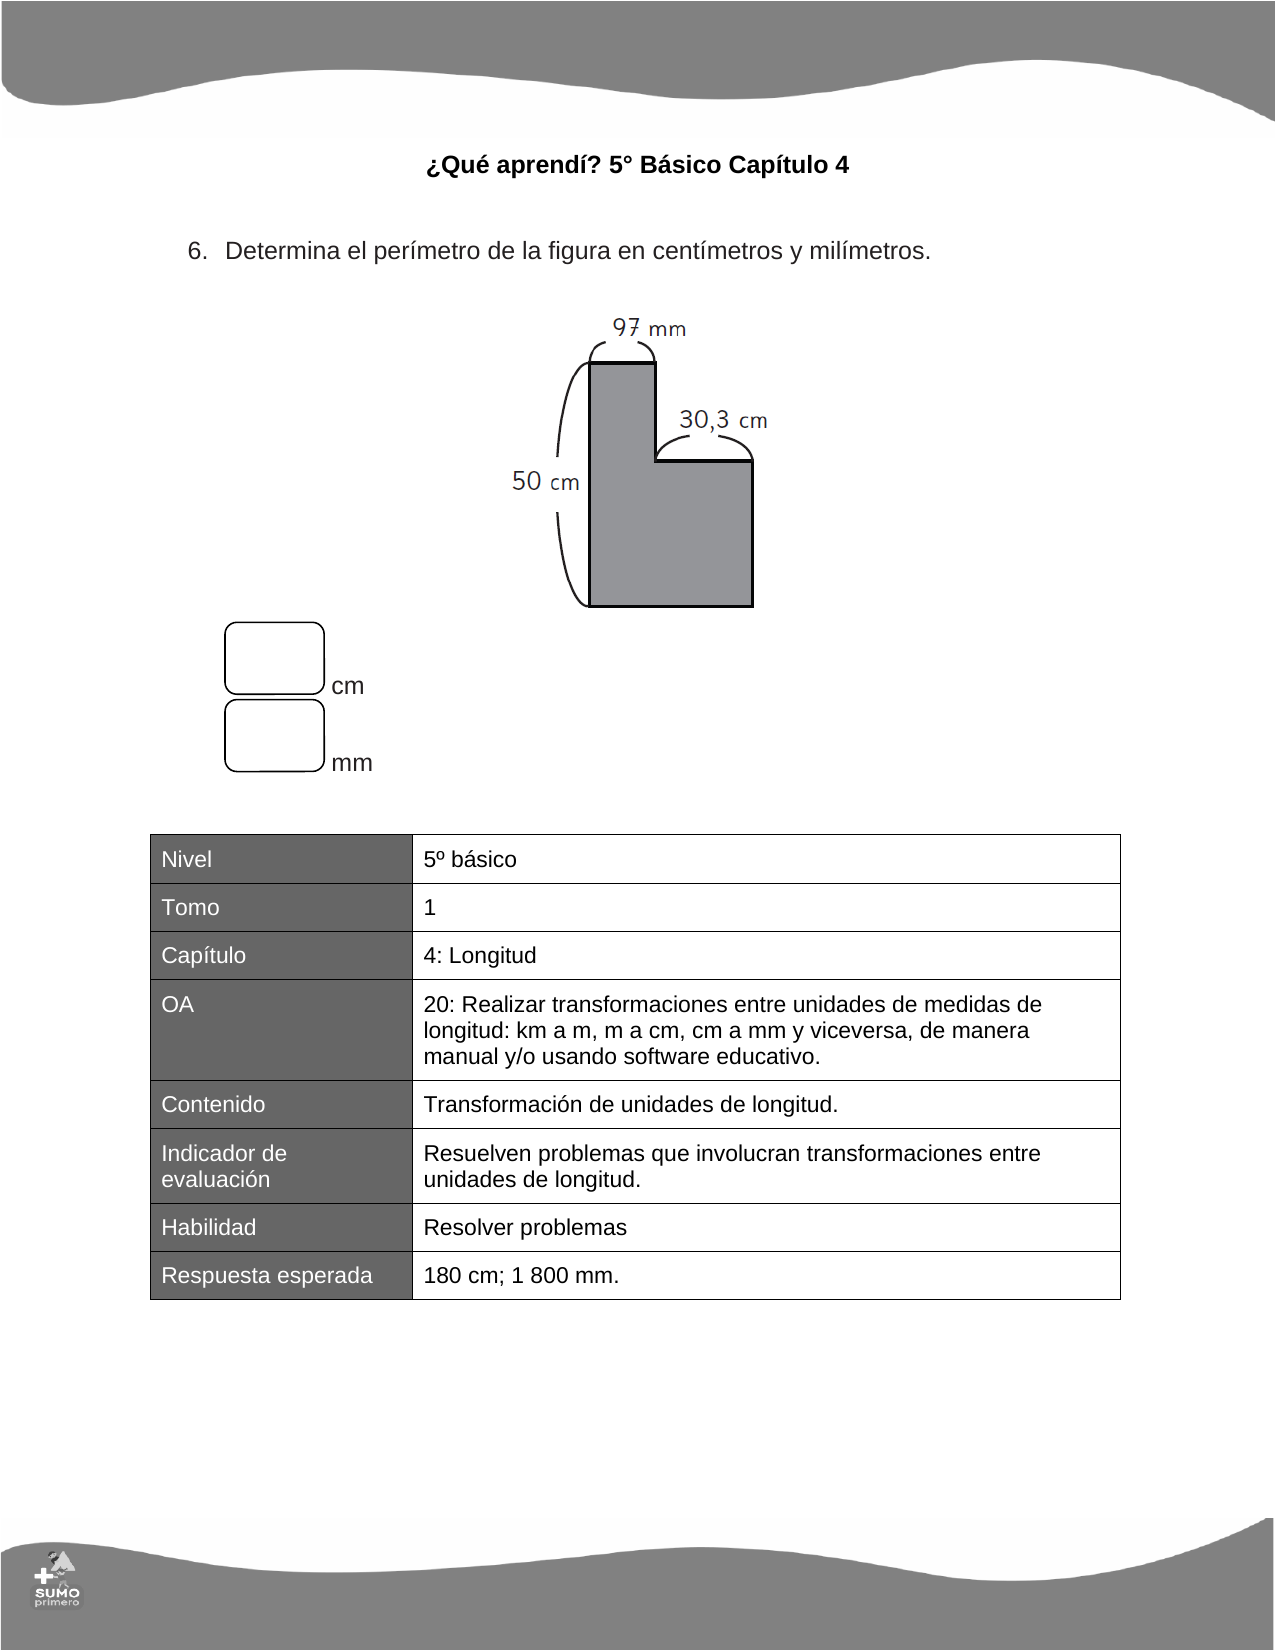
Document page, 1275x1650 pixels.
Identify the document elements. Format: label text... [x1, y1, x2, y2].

table_cell Resolver problemas [413, 1204, 1120, 1251]
table_cell Capítulo [151, 932, 412, 979]
text cm [225, 622, 1125, 699]
picture [0, 1518, 1274, 1650]
table_cell Transformación de unidades de longitud. [413, 1081, 1120, 1128]
table_cell Contenido [151, 1081, 412, 1128]
table_cell 180 cm; 1 800 mm. [413, 1252, 1120, 1299]
table_cell 1 [413, 884, 1120, 931]
table_cell Habilidad [151, 1204, 412, 1251]
table_cell Respuesta esperada [151, 1252, 412, 1299]
text ¿Qué aprendí? 5° Básico Capítulo 4 [150, 150, 1125, 179]
table_cell Indicador de evaluación [151, 1129, 412, 1203]
table_cell 4: Longitud [413, 932, 1120, 979]
picture [1, 1, 1275, 138]
table_cell 20: Realizar transformaciones entre unidades de medidas de longitud: km a m, m a cm, cm a mm y viceversa, de manera manual y/o usando software educativo. [413, 980, 1120, 1080]
table_cell OA [151, 980, 412, 1080]
table_header Nivel [151, 835, 412, 883]
picture [467, 293, 803, 623]
table_header 5º básico [413, 835, 1120, 883]
list Determina el perímetro de la figura en centímetros y milímetros. [187, 236, 1121, 265]
table_cell Resuelven problemas que involucran transformaciones entre unidades de longitud. [413, 1129, 1120, 1203]
text mm [225, 699, 1125, 777]
table_cell Tomo [151, 884, 412, 931]
